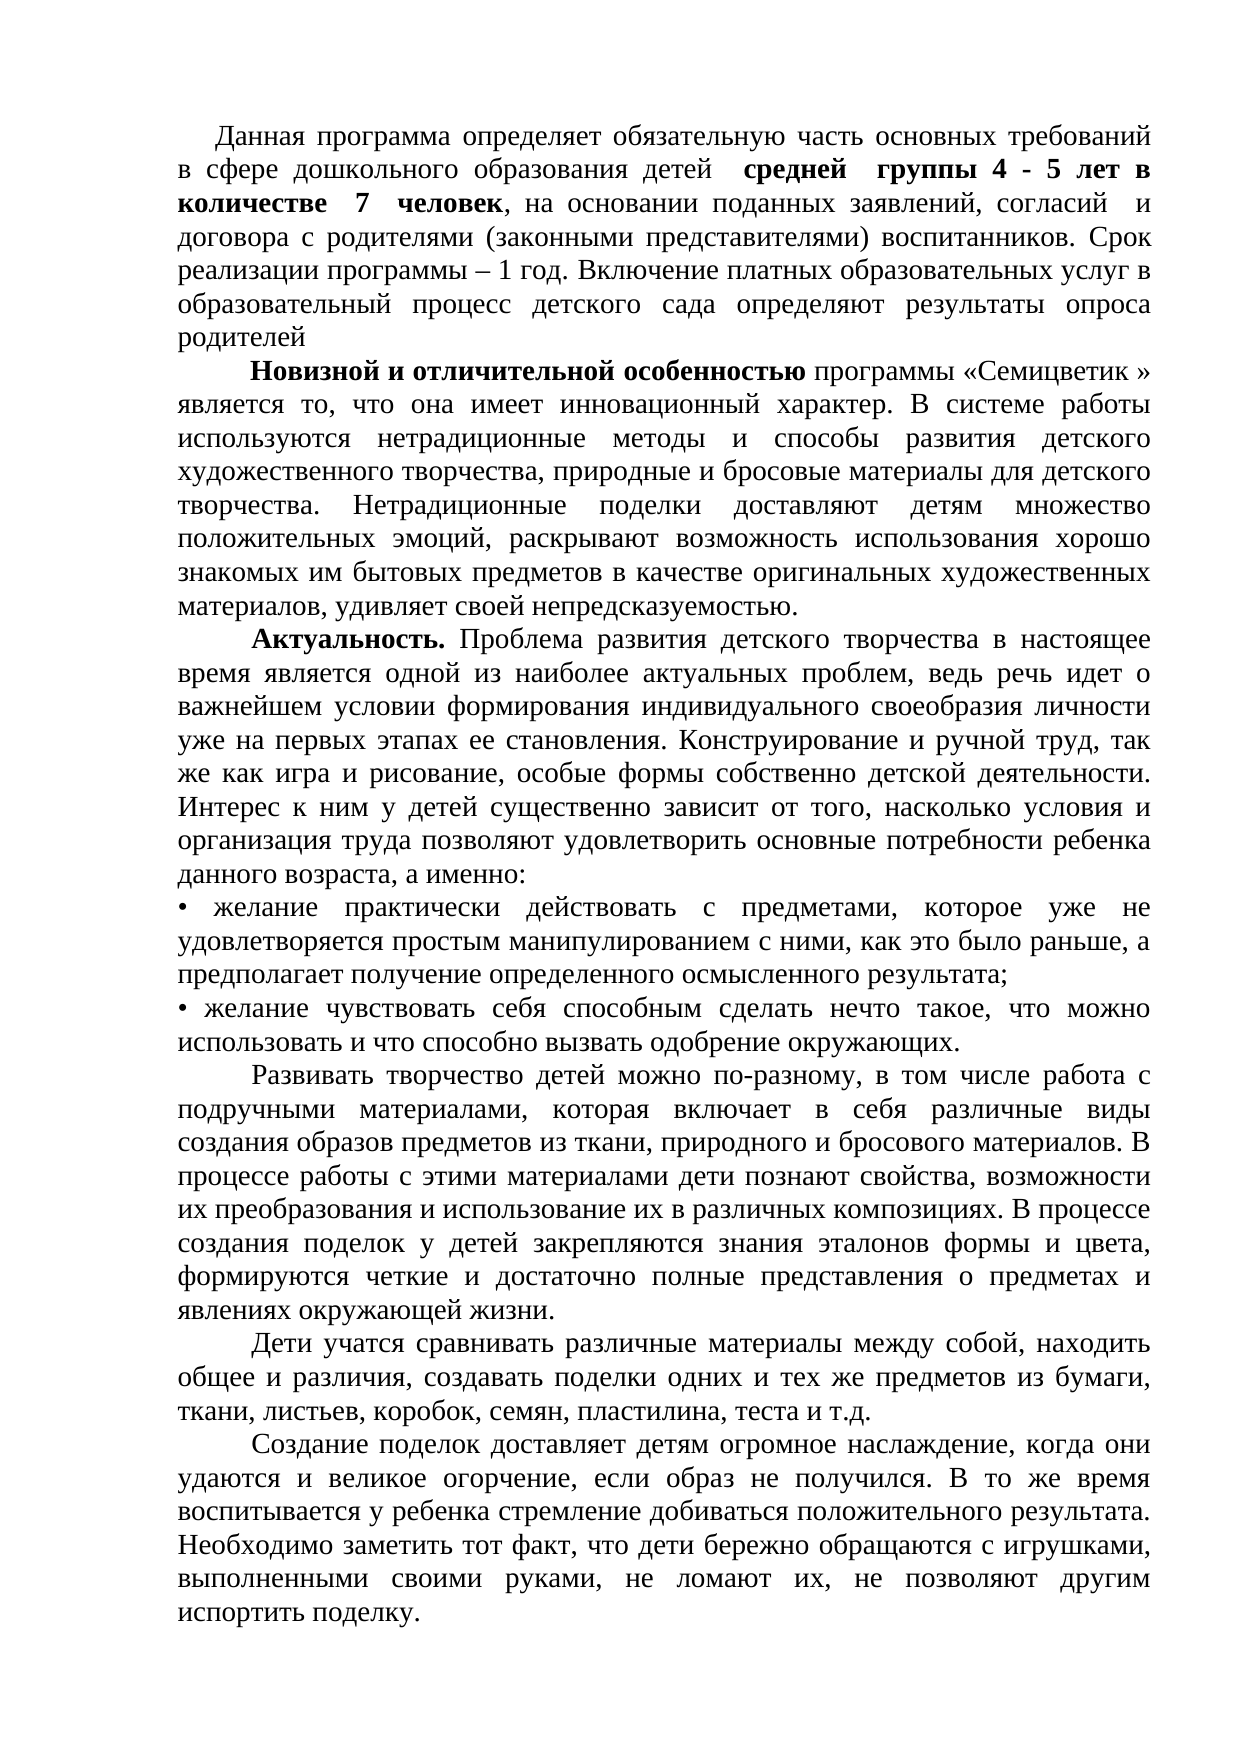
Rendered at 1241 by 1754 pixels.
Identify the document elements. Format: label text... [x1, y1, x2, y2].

text Создание поделок доставляет детям огромное наслаждение, когда они удаются и великое огорчение, если образ не получился. В то же время воспитывается у ребенка стремление добиваться положительного результата. Необходимо заметить тот факт, что дети бережно обращаются с игрушками, выполненными своими руками, не ломают их, не позволяют другим испортить поделку. [177, 1426, 1152, 1627]
text Актуальность. Проблема развития детского творчества в настоящее время является одной из наиболее актуальных проблем, ведь речь идет о важнейшем условии формирования индивидуального своеобразия личности уже на первых этапах ее становления. Конструирование и ручной труд, так же как игра и рисование, особые формы собственно детской деятельности. Интерес к ним у детей существенно зависит от того, насколько условия и организация труда позволяют удовлетворить основные потребности ребенка данного возраста, а именно: [177, 621, 1152, 889]
text • желание чувствовать себя способным сделать нечто такое, что можно использовать и что способно вызвать одобрение окружающих. [177, 990, 1152, 1057]
text • желание практически действовать с предметами, которое уже не удовлетворяется простым манипулированием с ними, как это было раньше, а предполагает получение определенного осмысленного результата; [177, 889, 1152, 990]
text Развивать творчество детей можно по-разному, в том числе работа с подручными материалами, которая включает в себя различные виды создания образов предметов из ткани, природного и бросового материалов. В процессе работы с этими материалами дети познают свойства, возможности их преобразования и использование их в различных композициях. В процессе создания поделок у детей закрепляются знания эталонов формы и цвета, формируются четкие и достаточно полные представления о предметах и явлениях окружающей жизни. [177, 1057, 1152, 1326]
text Новизной и отличительной особенностью программы «Семицветик » является то, что она имеет инновационный характер. В системе работы используются нетрадиционные методы и способы развития детского художественного творчества, природные и бросовые материалы для детского творчества. Нетрадиционные поделки доставляют детям множество положительных эмоций, раскрывают возможность использования хорошо знакомых им бытовых предметов в качестве оригинальных художественных материалов, удивляет своей непредсказуемостью. [177, 353, 1152, 621]
text Данная программа определяет обязательную часть основных требований в сфере дошкольного образования детей средней группы 4 - 5 лет в количестве 7 человек, на основании поданных заявлений, согласий и договора с родителями (законными представителями) воспитанников. Срок реализации программы – 1 год. Включение платных образовательных услуг в образовательный процесс детского сада определяют результаты опроса родителей [177, 118, 1152, 353]
text Дети учатся сравнивать различные материалы между собой, находить общее и различия, создавать поделки одних и тех же предметов из бумаги, ткани, листьев, коробок, семян, пластилина, теста и т.д. [177, 1326, 1152, 1426]
